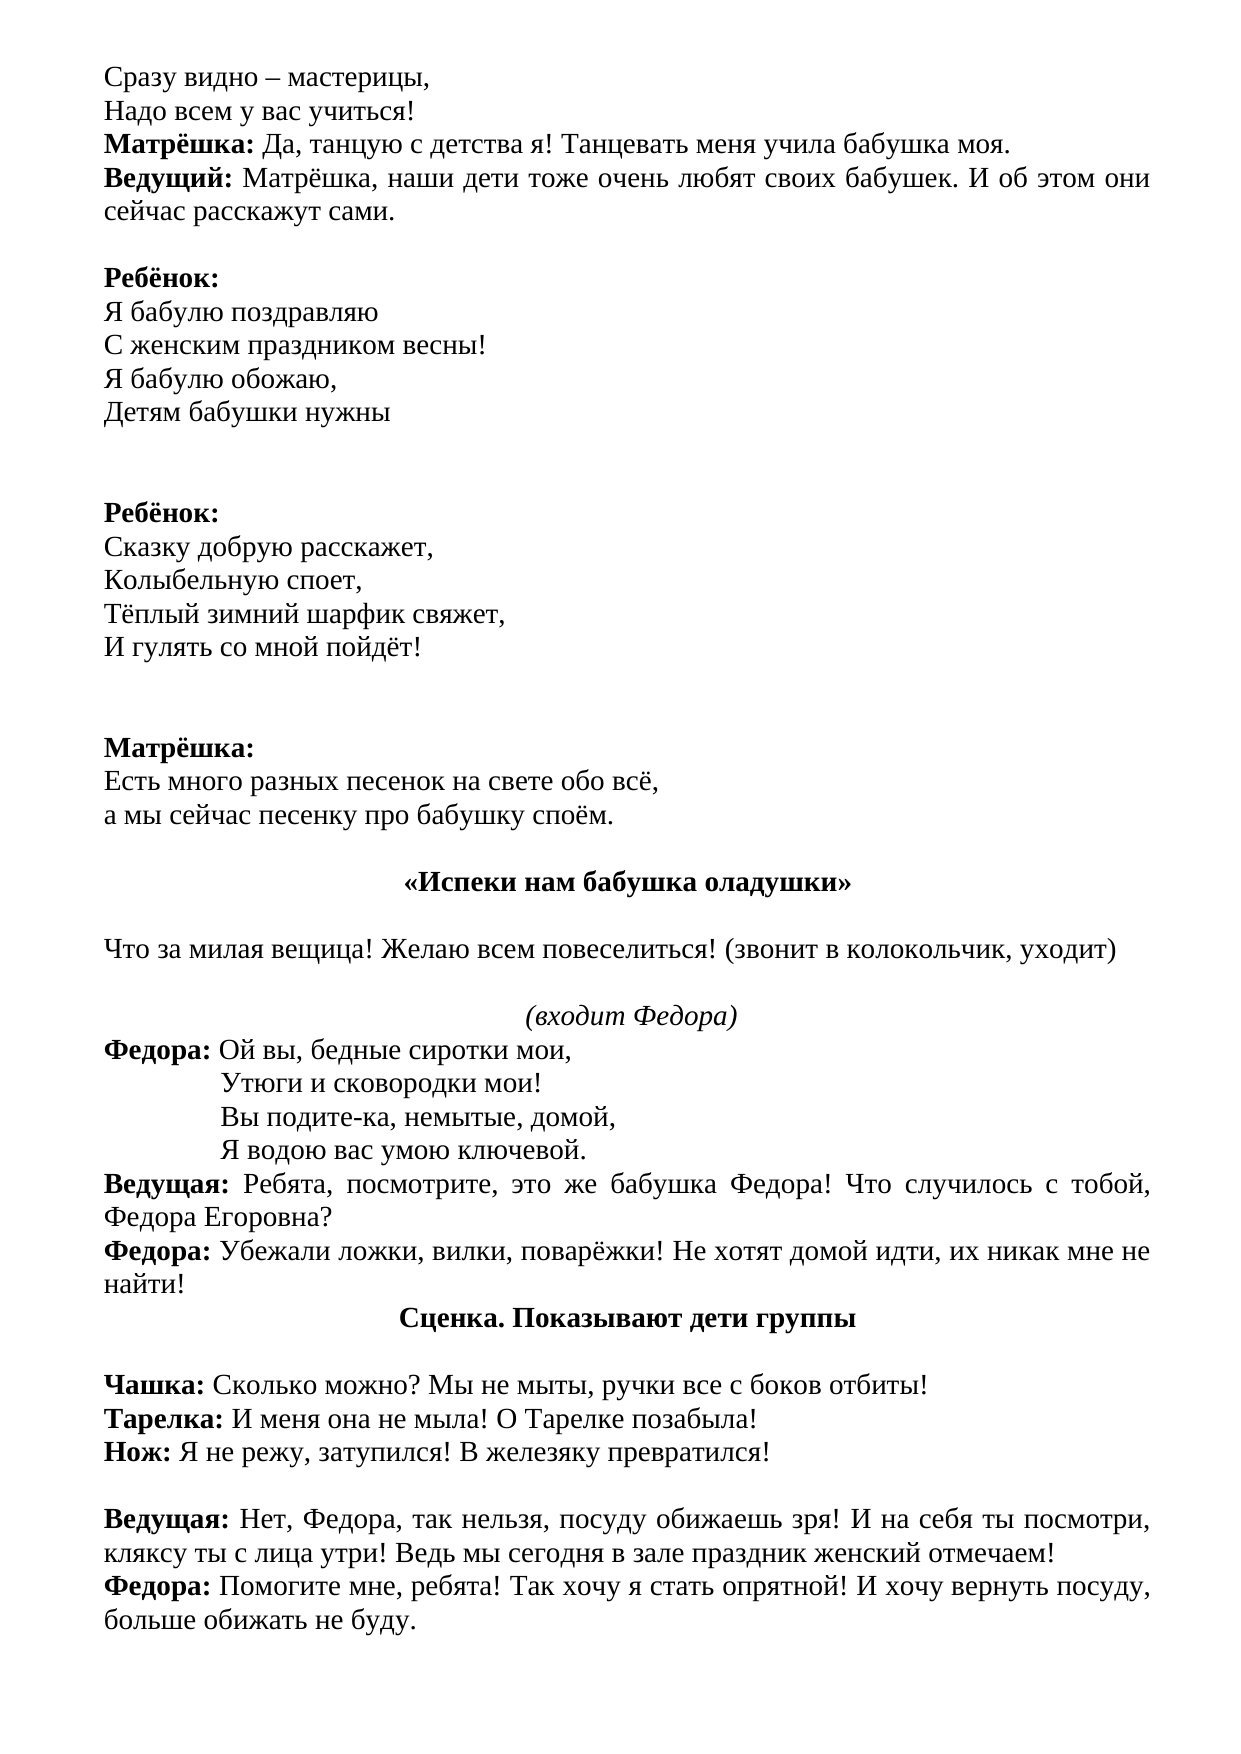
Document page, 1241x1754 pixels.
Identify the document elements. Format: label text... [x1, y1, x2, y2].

text Ребёнок: [103, 260, 1152, 294]
text Надо всем у вас учиться! [103, 93, 1152, 126]
text Утюги и сковородки мои! [103, 1065, 1152, 1099]
text Сценка. Показывают дети группы [103, 1300, 1152, 1334]
text Я бабулю обожаю, [103, 361, 1152, 394]
text Федора: Убежали ложки, вилки, поварёжки! Не хотят домой идти, их никак мне не найти! [103, 1233, 1152, 1300]
text Сказку добрую расскажет, [103, 529, 1152, 562]
text Вы подите-ка, немытые, домой, [103, 1099, 1152, 1132]
text Нож: Я не режу, затупился! В железяку превратился! [103, 1434, 1152, 1468]
text Ребёнок: [103, 495, 1152, 529]
text Чашка: Сколько можно? Мы не мыты, ручки все с боков отбиты! [103, 1367, 1152, 1401]
text Я водою вас умою ключевой. [103, 1132, 1152, 1166]
text Федора: Ой вы, бедные сиротки мои, [103, 1032, 1152, 1065]
text Ведущий: Матрёшка, наши дети тоже очень любят своих бабушек. И об этом они сейчас расскажут сами. [103, 160, 1152, 227]
text И гулять со мной пойдёт! [103, 629, 1152, 663]
text Тарелка: И меня она не мыла! О Тарелке позабыла! [103, 1401, 1152, 1434]
text С женским праздником весны! [103, 327, 1152, 361]
text Есть много разных песенок на свете обо всё, [103, 763, 1152, 797]
text (входит Федора) [103, 998, 1152, 1032]
text Детям бабушки нужны [103, 394, 1152, 428]
text Тёплый зимний шарфик свяжет, [103, 596, 1152, 629]
text Матрёшка: Да, танцую с детства я! Танцевать меня учила бабушка моя. [103, 126, 1152, 160]
text Я бабулю поздравляю [103, 294, 1152, 327]
text Федора: Помогите мне, ребята! Так хочу я стать опрятной! И хочу вернуть посуду, больше обижать не буду. [103, 1568, 1152, 1636]
text Ведущая: Ребята, посмотрите, это же бабушка Федора! Что случилось с тобой, Федора Егоровна? [103, 1166, 1152, 1233]
text а мы сейчас песенку про бабушку споём. [103, 797, 1152, 831]
text Что за милая вещица! Желаю всем повеселиться! (звонит в колокольчик, уходит) [103, 931, 1152, 965]
text Колыбельную споет, [103, 562, 1152, 596]
text Матрёшка: [103, 730, 1152, 763]
text Ведущая: Нет, Федора, так нельзя, посуду обижаешь зря! И на себя ты посмотри, кляксу ты с лица утри! Ведь мы сегодня в зале праздник женский отмечаем! [103, 1501, 1152, 1568]
text Сразу видно – мастерицы, [103, 59, 1152, 93]
text «Испеки нам бабушка оладушки» [103, 864, 1152, 898]
